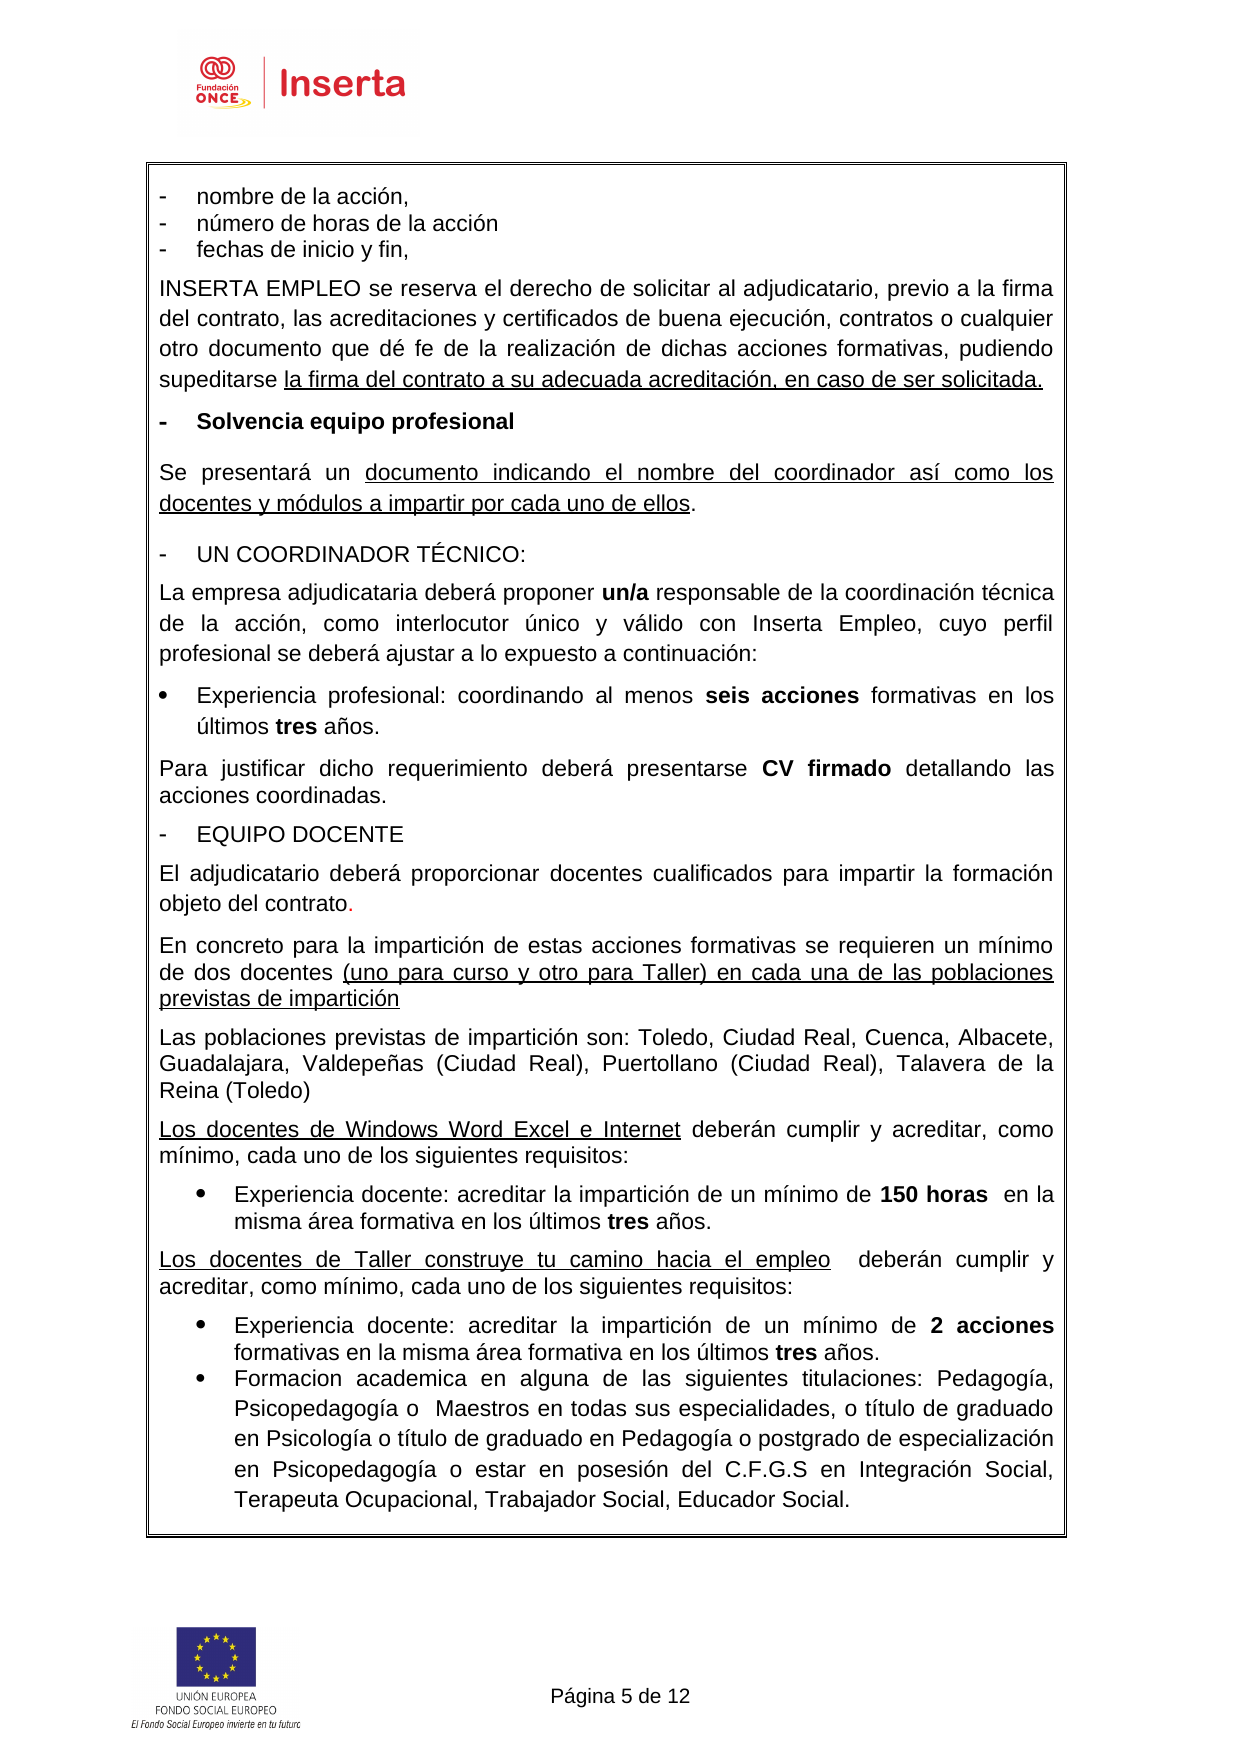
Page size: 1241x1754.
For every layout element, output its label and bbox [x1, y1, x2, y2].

table_header [149, 165, 1064, 1534]
picture [131, 1627, 300, 1730]
picture [177, 29, 421, 137]
